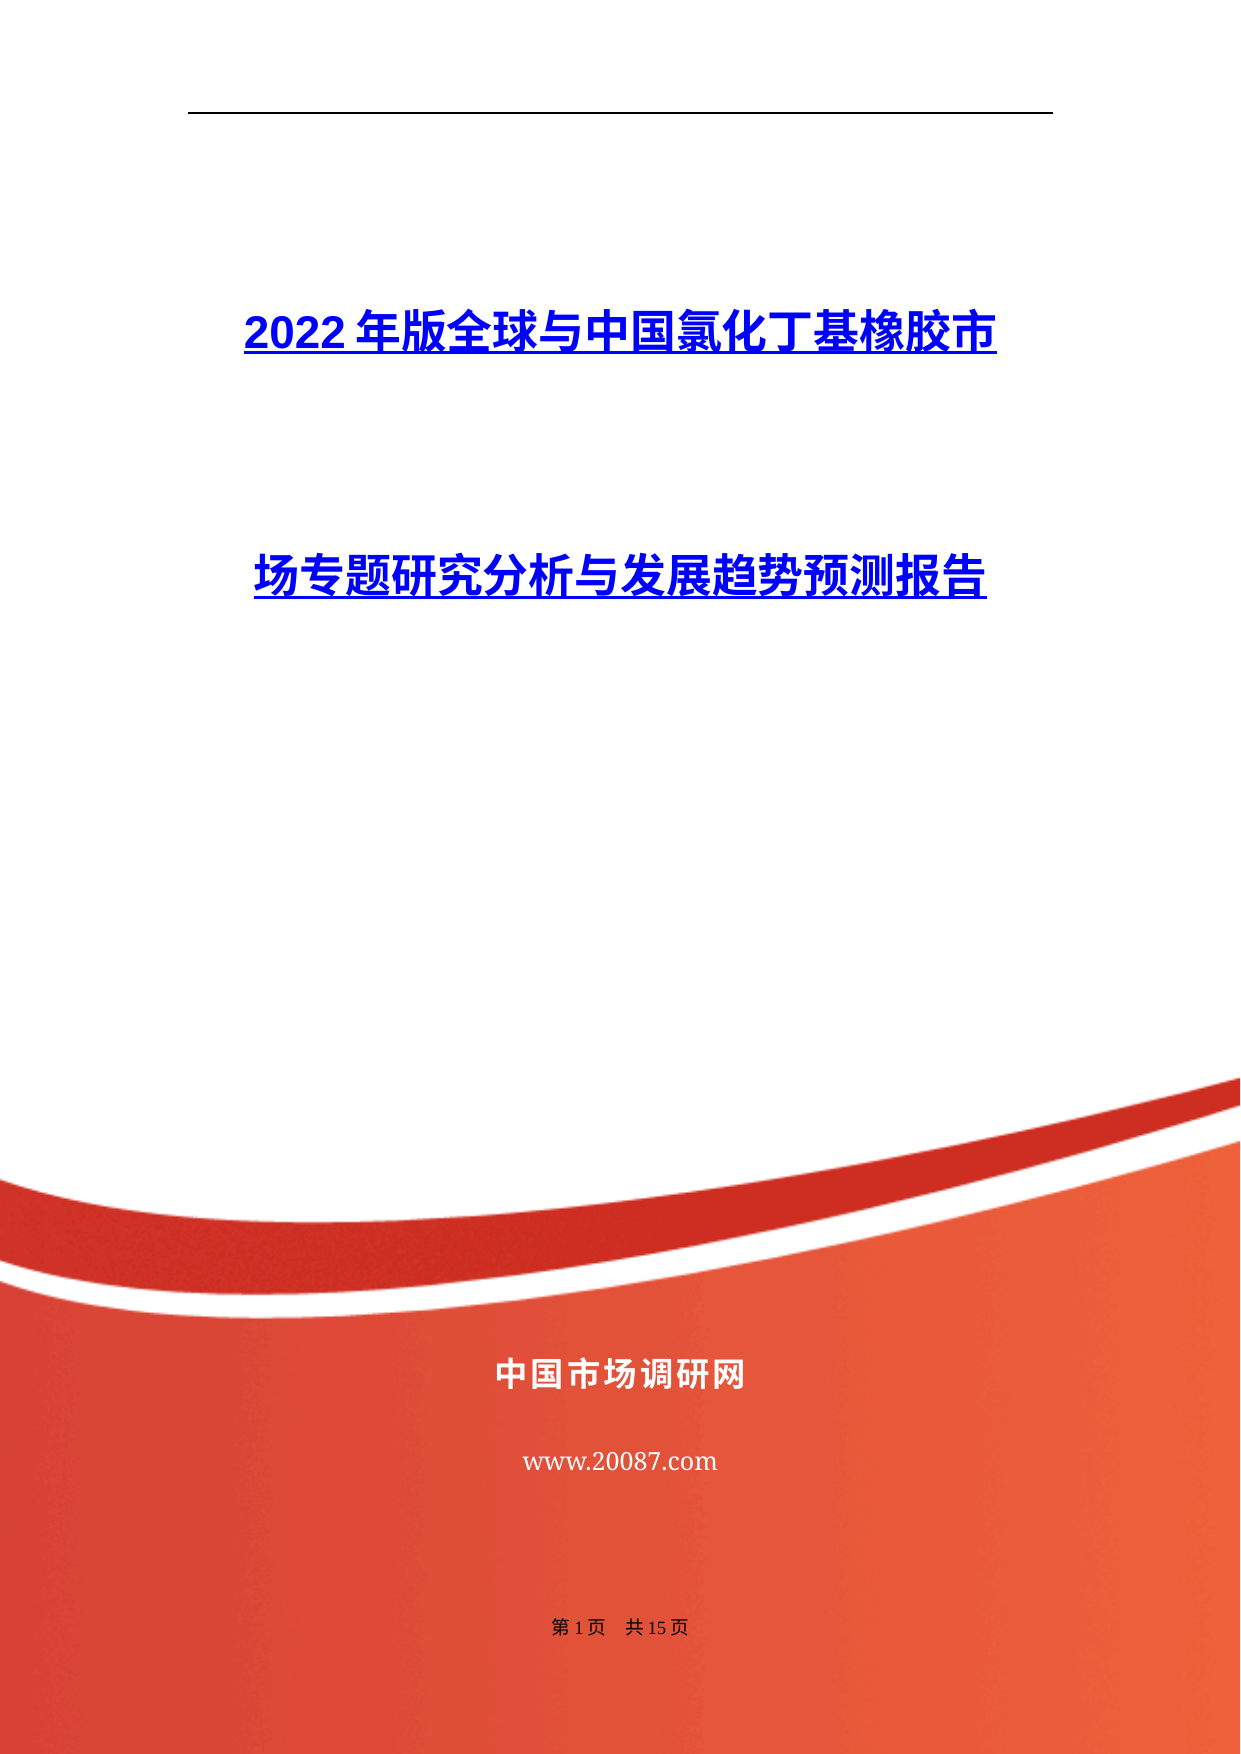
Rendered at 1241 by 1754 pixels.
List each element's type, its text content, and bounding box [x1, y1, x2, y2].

subtitle 中国市场调研网 [187, 1339, 1053, 1404]
picture [0, 1006, 1241, 1754]
table_header 2022年版全球与中国氯化丁基橡胶市场专题研究分析与发展趋势预测报告 [188, 207, 1053, 773]
text www.20087.com [187, 1428, 1053, 1493]
